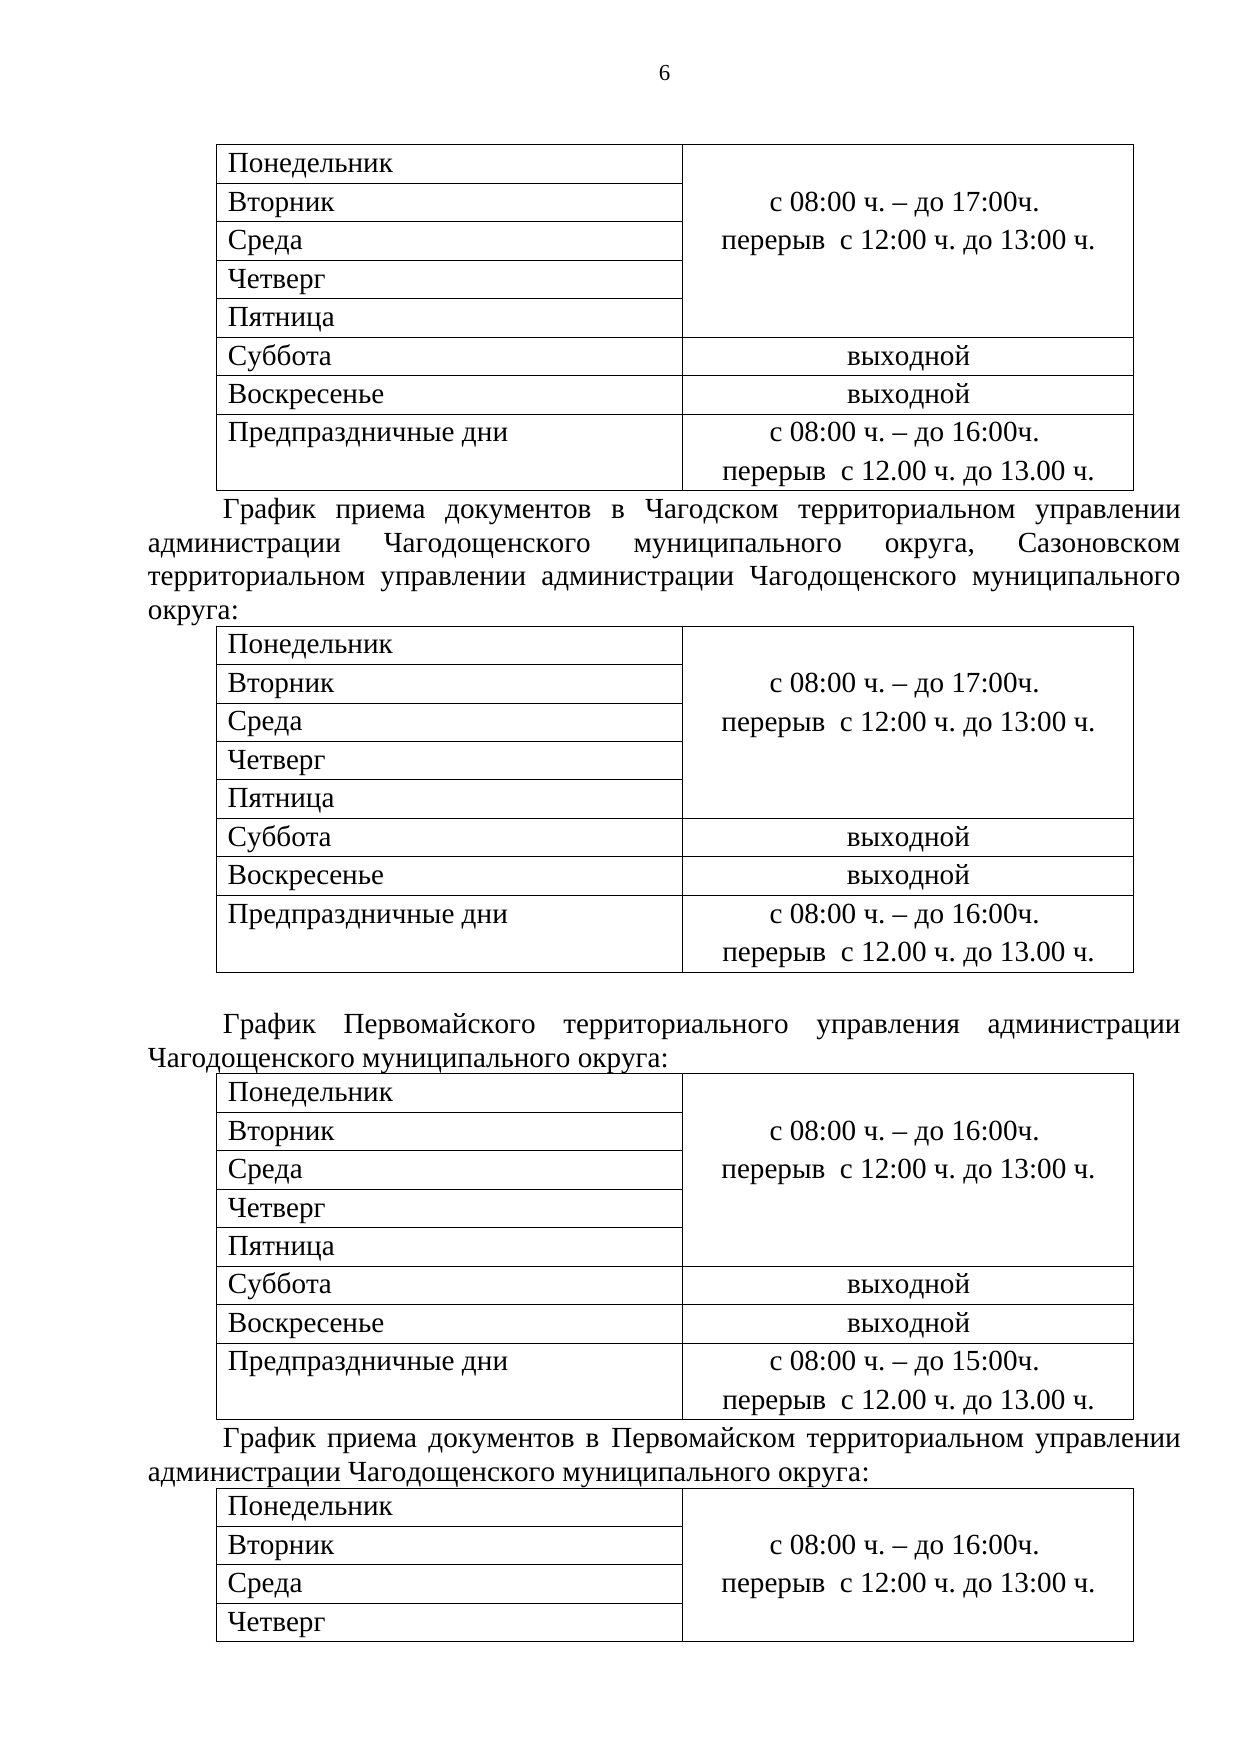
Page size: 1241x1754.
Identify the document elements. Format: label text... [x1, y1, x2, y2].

table_cell Вторник [217, 1527, 682, 1564]
table_cell Суббота [217, 338, 682, 375]
table_cell Среда [217, 704, 682, 741]
table_cell с 08:00 ч. – до 16:00ч. перерыв с 12.00 ч. до 13.00 ч. [683, 896, 1133, 972]
table_cell Вторник [217, 1113, 682, 1150]
table_cell Вторник [217, 665, 682, 702]
table_cell выходной [683, 376, 1133, 413]
table_cell Среда [217, 1565, 682, 1603]
table_header Понедельник [217, 1074, 682, 1112]
table_cell Предпраздничные дни [217, 415, 682, 490]
table_cell Вторник [217, 184, 682, 221]
table_cell Четверг [217, 261, 682, 298]
table_cell Воскресенье [217, 857, 682, 895]
table_cell Пятница [217, 1228, 682, 1266]
table_cell Пятница [217, 780, 682, 818]
table_cell Четверг [217, 1604, 682, 1641]
table_cell Суббота [217, 819, 682, 856]
table_cell с 08:00 ч. – до 15:00ч. перерыв с 12.00 ч. до 13.00 ч. [683, 1344, 1133, 1419]
table_cell Четверг [217, 742, 682, 779]
table_cell Предпраздничные дни [217, 896, 682, 972]
table_cell Среда [217, 222, 682, 260]
table_header с 08:00 ч. – до 17:00ч. перерыв с 12:00 ч. до 13:00 ч. [683, 145, 1133, 337]
table_cell выходной [683, 819, 1133, 856]
table_cell Предпраздничные дни [217, 1344, 682, 1419]
table_header Понедельник [217, 145, 682, 183]
table_cell с 08:00 ч. – до 16:00ч. перерыв с 12.00 ч. до 13.00 ч. [683, 415, 1133, 490]
table_cell Суббота [217, 1267, 682, 1304]
table_header Понедельник [217, 1489, 682, 1526]
table_cell Среда [217, 1151, 682, 1189]
table_cell Пятница [217, 299, 682, 337]
table_cell Воскресенье [217, 376, 682, 413]
text График Первомайского территориального управления администрации Чагодощенского муниципального округа: [148, 1006, 1181, 1073]
text График приема документов в Первомайском территориальном управлении администрации Чагодощенского муниципального округа: [148, 1420, 1181, 1487]
table_cell выходной [683, 857, 1133, 895]
table_cell Четверг [217, 1190, 682, 1227]
table_cell Воскресенье [217, 1305, 682, 1342]
table_cell выходной [683, 1267, 1133, 1304]
table_header Понедельник [217, 627, 682, 664]
text График приема документов в Чагодском территориальном управлении администрации Чагодощенского муниципального округа, Сазоновском территориальном управлении администрации Чагодощенского муниципального округа: [148, 491, 1181, 626]
table_header с 08:00 ч. – до 16:00ч. перерыв с 12:00 ч. до 13:00 ч. [683, 1074, 1133, 1266]
table_header с 08:00 ч. – до 17:00ч. перерыв с 12:00 ч. до 13:00 ч. [683, 627, 1133, 818]
table_cell выходной [683, 1305, 1133, 1342]
table_cell выходной [683, 338, 1133, 375]
table_header с 08:00 ч. – до 16:00ч. перерыв с 12:00 ч. до 13:00 ч. [683, 1489, 1133, 1641]
